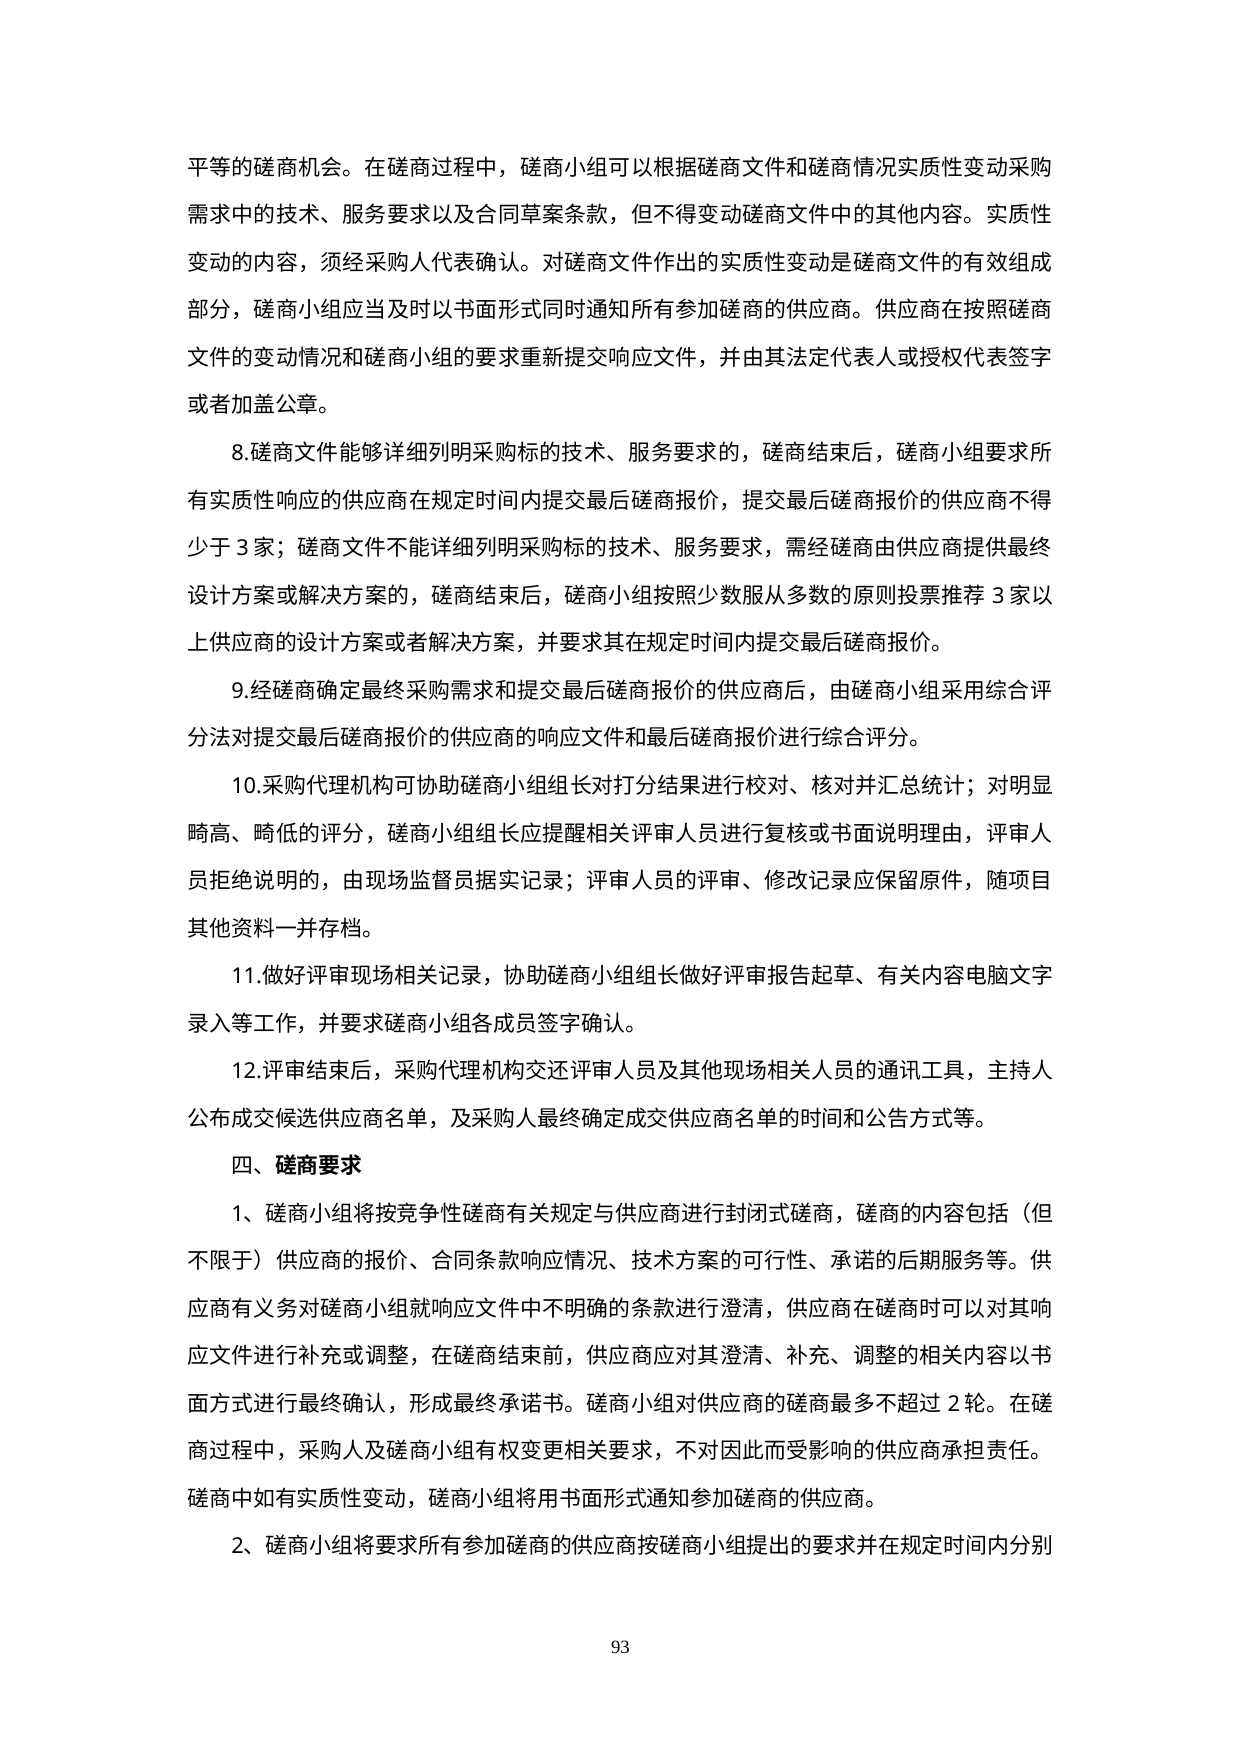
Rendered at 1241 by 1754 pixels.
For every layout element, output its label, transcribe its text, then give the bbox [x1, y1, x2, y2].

text 12.评审结束后，采购代理机构交还评审人员及其他现场相关人员的通讯工具，主持人公布成交候选供应商名单，及采购人最终确定成交供应商名单的时间和公告方式等。 [187, 1053, 1053, 1132]
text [187, 1528, 1053, 1560]
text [187, 150, 1053, 419]
text 1、磋商小组将按竞争性磋商有关规定与供应商进行封闭式磋商，磋商的内容包括（但不限于）供应商的报价、合同条款响应情况、技术方案的可行性、承诺的后期服务等。供应商有义务对磋商小组就响应文件中不明确的条款进行澄清，供应商在磋商时可以对其响应文件进行补充或调整，在磋商结束前，供应商应对其澄清、补充、调整的相关内容以书面方式进行最终确认，形成最终承诺书。磋商小组对供应商的磋商最多不超过2轮。在磋商过程中，采购人及磋商小组有权变更相关要求，不对因此而受影响的供应商承担责任。磋商中如有实质性变动，磋商小组将用书面形式通知参加磋商的供应商。 [187, 1196, 1053, 1513]
text 10.采购代理机构可协助磋商小组组长对打分结果进行校对、核对并汇总统计；对明显畸高、畸低的评分，磋商小组组长应提醒相关评审人员进行复核或书面说明理由，评审人员拒绝说明的，由现场监督员据实记录；评审人员的评审、修改记录应保留原件，随项目其他资料一并存档。 [187, 768, 1053, 942]
text 8.磋商文件能够详细列明采购标的技术、服务要求的，磋商结束后，磋商小组要求所有实质性响应的供应商在规定时间内提交最后磋商报价，提交最后磋商报价的供应商不得少于3家；磋商文件不能详细列明采购标的技术、服务要求，需经磋商由供应商提供最终设计方案或解决方案的，磋商结束后，磋商小组按照少数服从多数的原则投票推荐3家以上供应商的设计方案或者解决方案，并要求其在规定时间内提交最后磋商报价。 [187, 435, 1053, 657]
text 11.做好评审现场相关记录，协助磋商小组组长做好评审报告起草、有关内容电脑文字录入等工作，并要求磋商小组各成员签字确认。 [187, 958, 1053, 1037]
text 9.经磋商确定最终采购需求和提交最后磋商报价的供应商后，由磋商小组采用综合评分法对提交最后磋商报价的供应商的响应文件和最后磋商报价进行综合评分。 [187, 673, 1053, 752]
text 四、磋商要求 [187, 1148, 1053, 1180]
